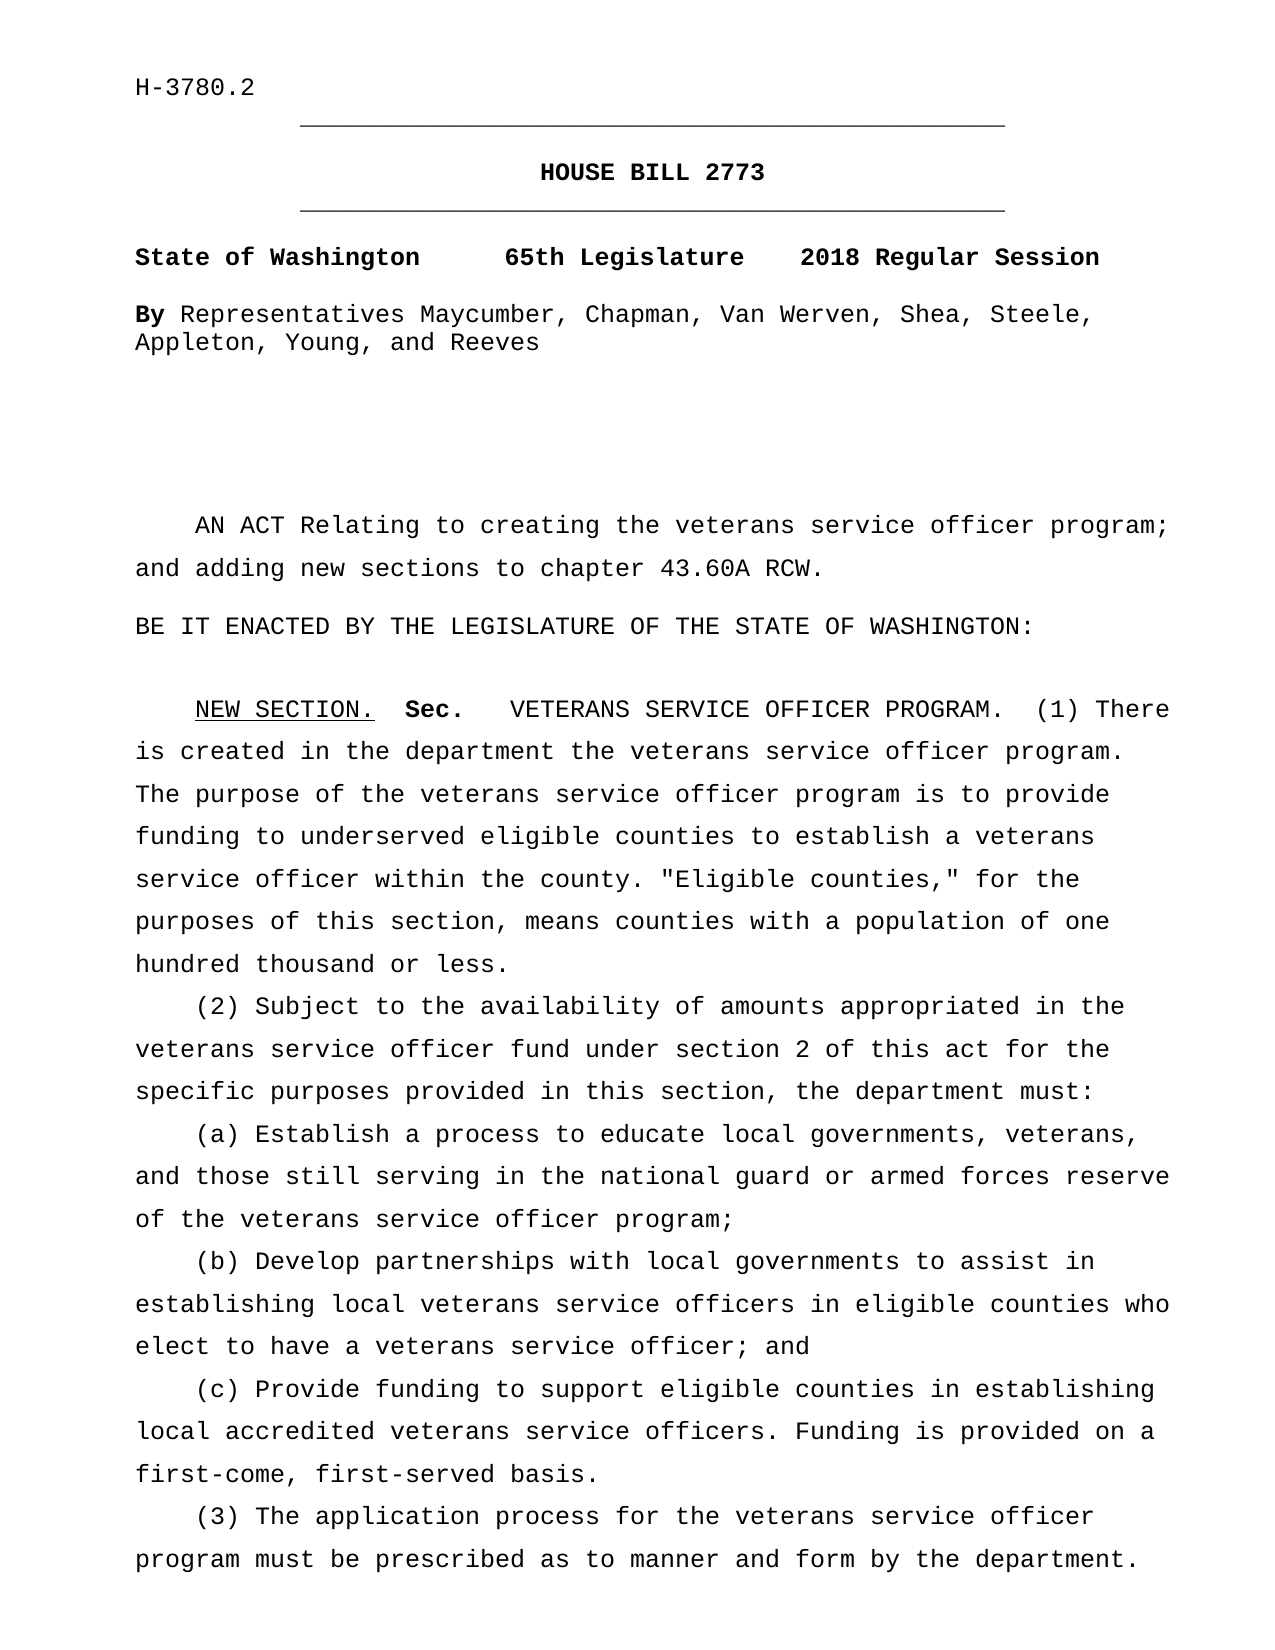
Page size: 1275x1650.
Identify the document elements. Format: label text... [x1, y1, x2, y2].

text (2) Subject to the availability of amounts appropriated in the veterans service officer fund under section 2 of this act for the specific purposes provided in this section, the department must: [135, 981, 1170, 1108]
text AN ACT Relating to creating the veterans service officer program; and adding new sections to chapter 43.60A RCW. [135, 500, 1170, 585]
text _______________________________________________ [135, 103, 1170, 132]
text (a) Establish a process to educate local governments, veterans, and those still serving in the national guard or armed forces reserve of the veterans service officer program; [135, 1108, 1170, 1236]
text NEW SECTION. Sec. VETERANS SERVICE OFFICER PROGRAM. (1) There is created in the department the veterans service officer program. The purpose of the veterans service officer program is to provide funding to underserved eligible counties to establish a veterans service officer within the county. "Eligible counties," for the purposes of this section, means counties with a population of one hundred thousand or less. [135, 683, 1170, 981]
text By Representatives Maycumber, Chapman, Van Werven, Shea, Steele, Appleton, Young, and Reeves [135, 302, 1170, 358]
text BE IT ENACTED BY THE LEGISLATURE OF THE STATE OF WASHINGTON: [135, 613, 1170, 642]
text State of Washington 65th Legislature 2018 Regular Session [135, 245, 1170, 273]
text (b) Develop partnerships with local governments to assist in establishing local veterans service officers in eligible counties who elect to have a veterans service officer; and [135, 1236, 1170, 1363]
text (3) The application process for the veterans service officer program must be prescribed as to manner and form by the department. [135, 1491, 1170, 1576]
text H-3780.2 [135, 75, 1170, 103]
text _______________________________________________ [135, 188, 1170, 217]
text (c) Provide funding to support eligible counties in establishing local accredited veterans service officers. Funding is provided on a first-come, first-served basis. [135, 1363, 1170, 1491]
text HOUSE BILL 2773 [135, 160, 1170, 188]
